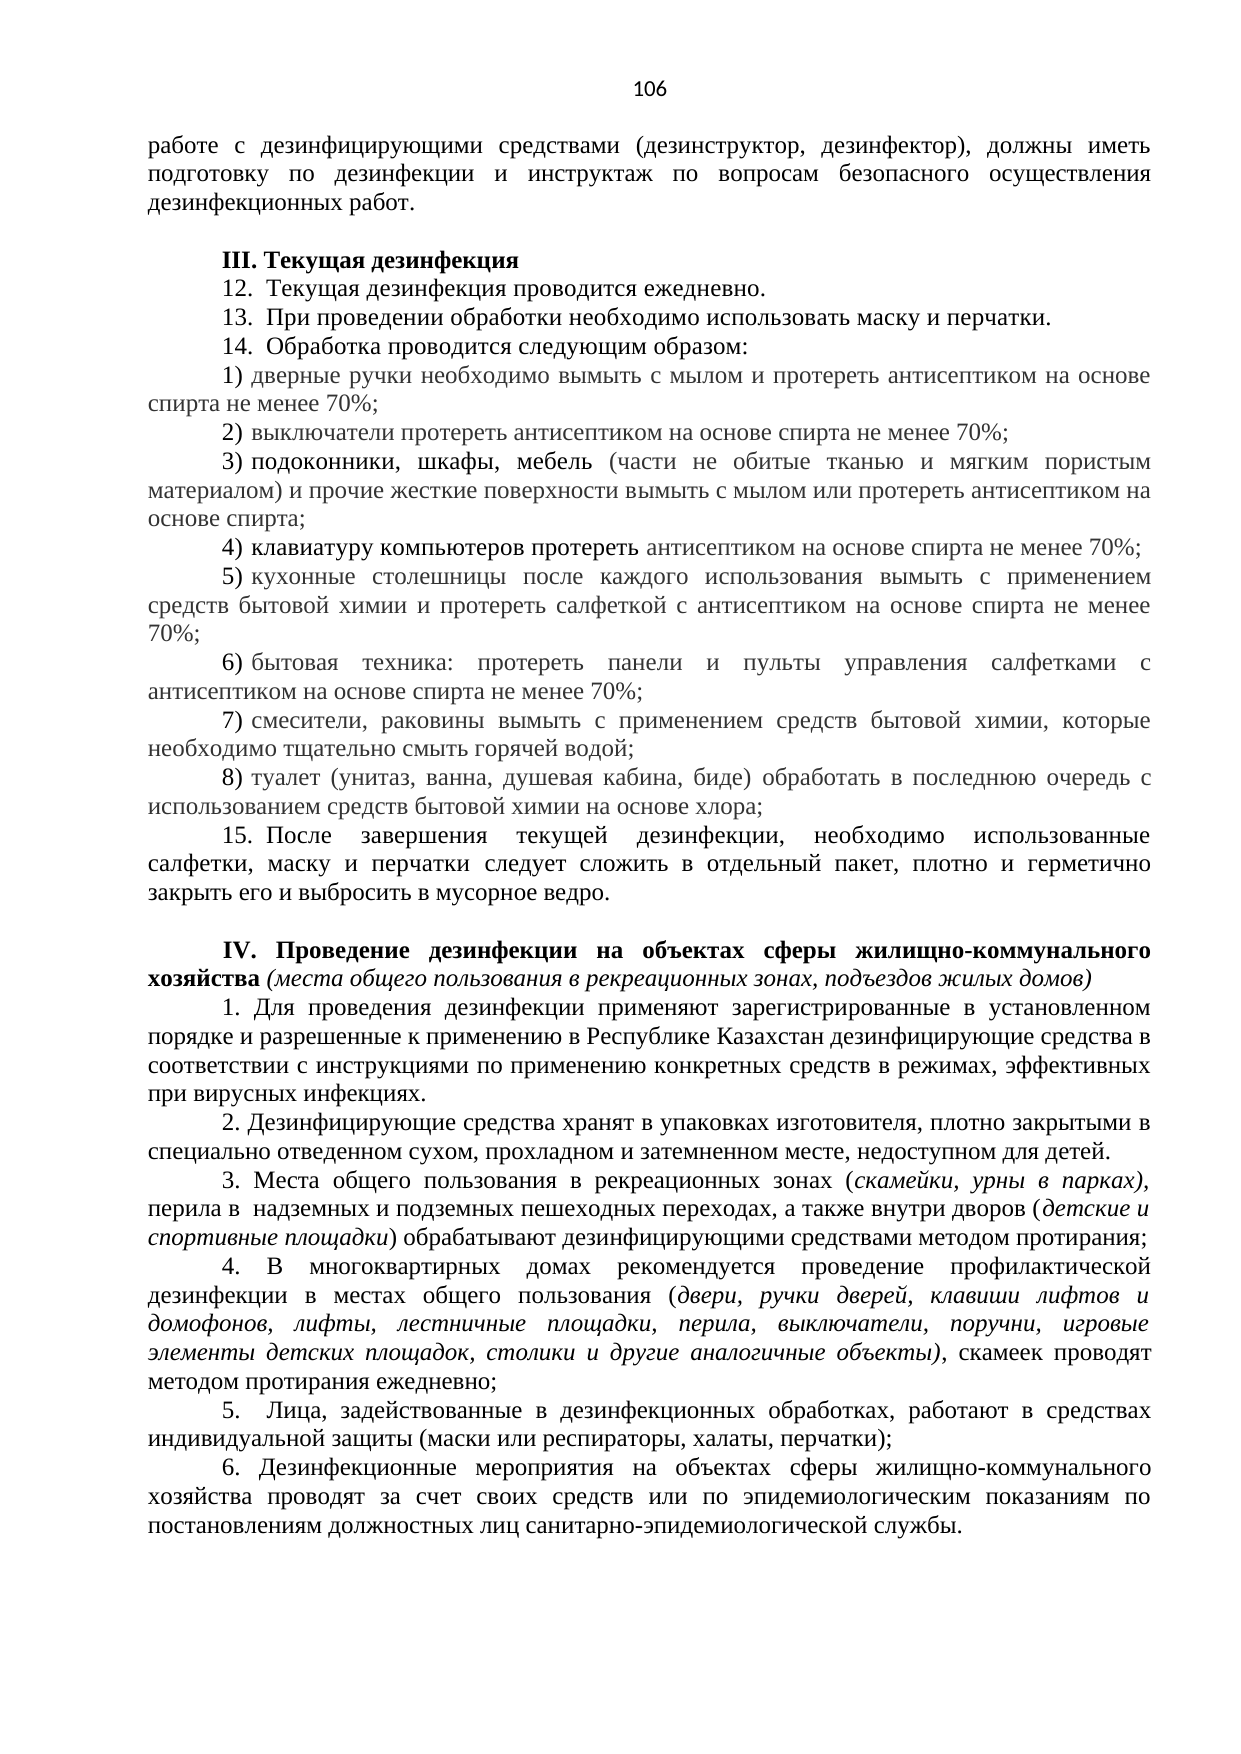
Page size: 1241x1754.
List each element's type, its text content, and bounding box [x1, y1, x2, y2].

list клавиатуру компьютеров протереть антисептиком на основе спирта не менее 70%; [148, 532, 1152, 561]
text 2. Дезинфицирующие средства хранят в упаковках изготовителя, плотно закрытыми в специально отведенном сухом, прохладном и затемненном месте, недоступном для детей. [148, 1107, 1152, 1165]
list кухонные столешницы после каждого использования вымыть с применением средств бытовой химии и протереть салфеткой с антисептиком на основе спирта не менее 70%; [148, 561, 1152, 647]
text 6. Дезинфекционные мероприятия на объектах сферы жилищно-коммунального хозяйства проводят за счет своих средств или по эпидемиологическим показаниям по постановлениям должностных лиц санитарно-эпидемиологической службы. [148, 1452, 1152, 1538]
text 1. Для проведения дезинфекции применяют зарегистрированные в установленном порядке и разрешенные к применению в Республике Казахстан дезинфицирующие средства в соответствии с инструкциями по применению конкретных средств в режимах, эффективных при вирусных инфекциях. [148, 992, 1152, 1107]
list туалет (унитаз, ванна, душевая кабина, биде) обработать в последнюю очередь с использованием средств бытовой химии на основе хлора; [148, 762, 1152, 820]
list При проведении обработки необходимо использовать маску и перчатки. [148, 302, 1152, 331]
text 3. Места общего пользования в рекреационных зонах (скамейки, урны в парках), перила в надземных и подземных пешеходных переходах, а также внутри дворов (детские и спортивные площадки) обрабатывают дезинфицирующими средствами методом протирания; [148, 1165, 1152, 1251]
list дверные ручки необходимо вымыть с мылом и протереть антисептиком на основе спирта не менее 70%; [148, 360, 1152, 417]
text III. Текущая дезинфекция [148, 245, 1152, 273]
list Текущая дезинфекция проводится ежедневно. [148, 273, 1152, 302]
list подоконники, шкафы, мебель (части не обитые тканью и мягким пористым материалом) и прочие жесткие поверхности вымыть с мылом или протереть антисептиком на основе спирта; [148, 446, 1152, 532]
list смесители, раковины вымыть с применением средств бытовой химии, которые необходимо тщательно смыть горячей водой; [148, 705, 1152, 762]
text IV. Проведение дезинфекции на объектах сферы жилищно-коммунального хозяйства (места общего пользования в рекреационных зонах, подъездов жилых домов) [148, 935, 1152, 992]
list бытовая техника: протереть панели и пульты управления салфетками с антисептиком на основе спирта не менее 70%; [148, 647, 1152, 705]
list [148, 130, 1152, 216]
text 4. В многоквартирных домах рекомендуется проведение профилактической дезинфекции в местах общего пользования (двери, ручки дверей, клавиши лифтов и домофонов, лифты, лестничные площадки, перила, выключатели, поручни, игровые элементы детских площадок, столики и другие аналогичные объекты), скамеек проводят методом протирания ежедневно; [148, 1251, 1152, 1395]
list выключатели протереть антисептиком на основе спирта не менее 70%; [148, 417, 1152, 446]
text 5. Лица, задействованные в дезинфекционных обработках, работают в средствах индивидуальной защиты (маски или респираторы, халаты, перчатки); [148, 1395, 1152, 1452]
list Обработка проводится следующим образом: [148, 331, 1152, 360]
list После завершения текущей дезинфекции, необходимо использованные салфетки, маску и перчатки следует сложить в отдельный пакет, плотно и герметично закрыть его и выбросить в мусорное ведро. [148, 820, 1152, 906]
